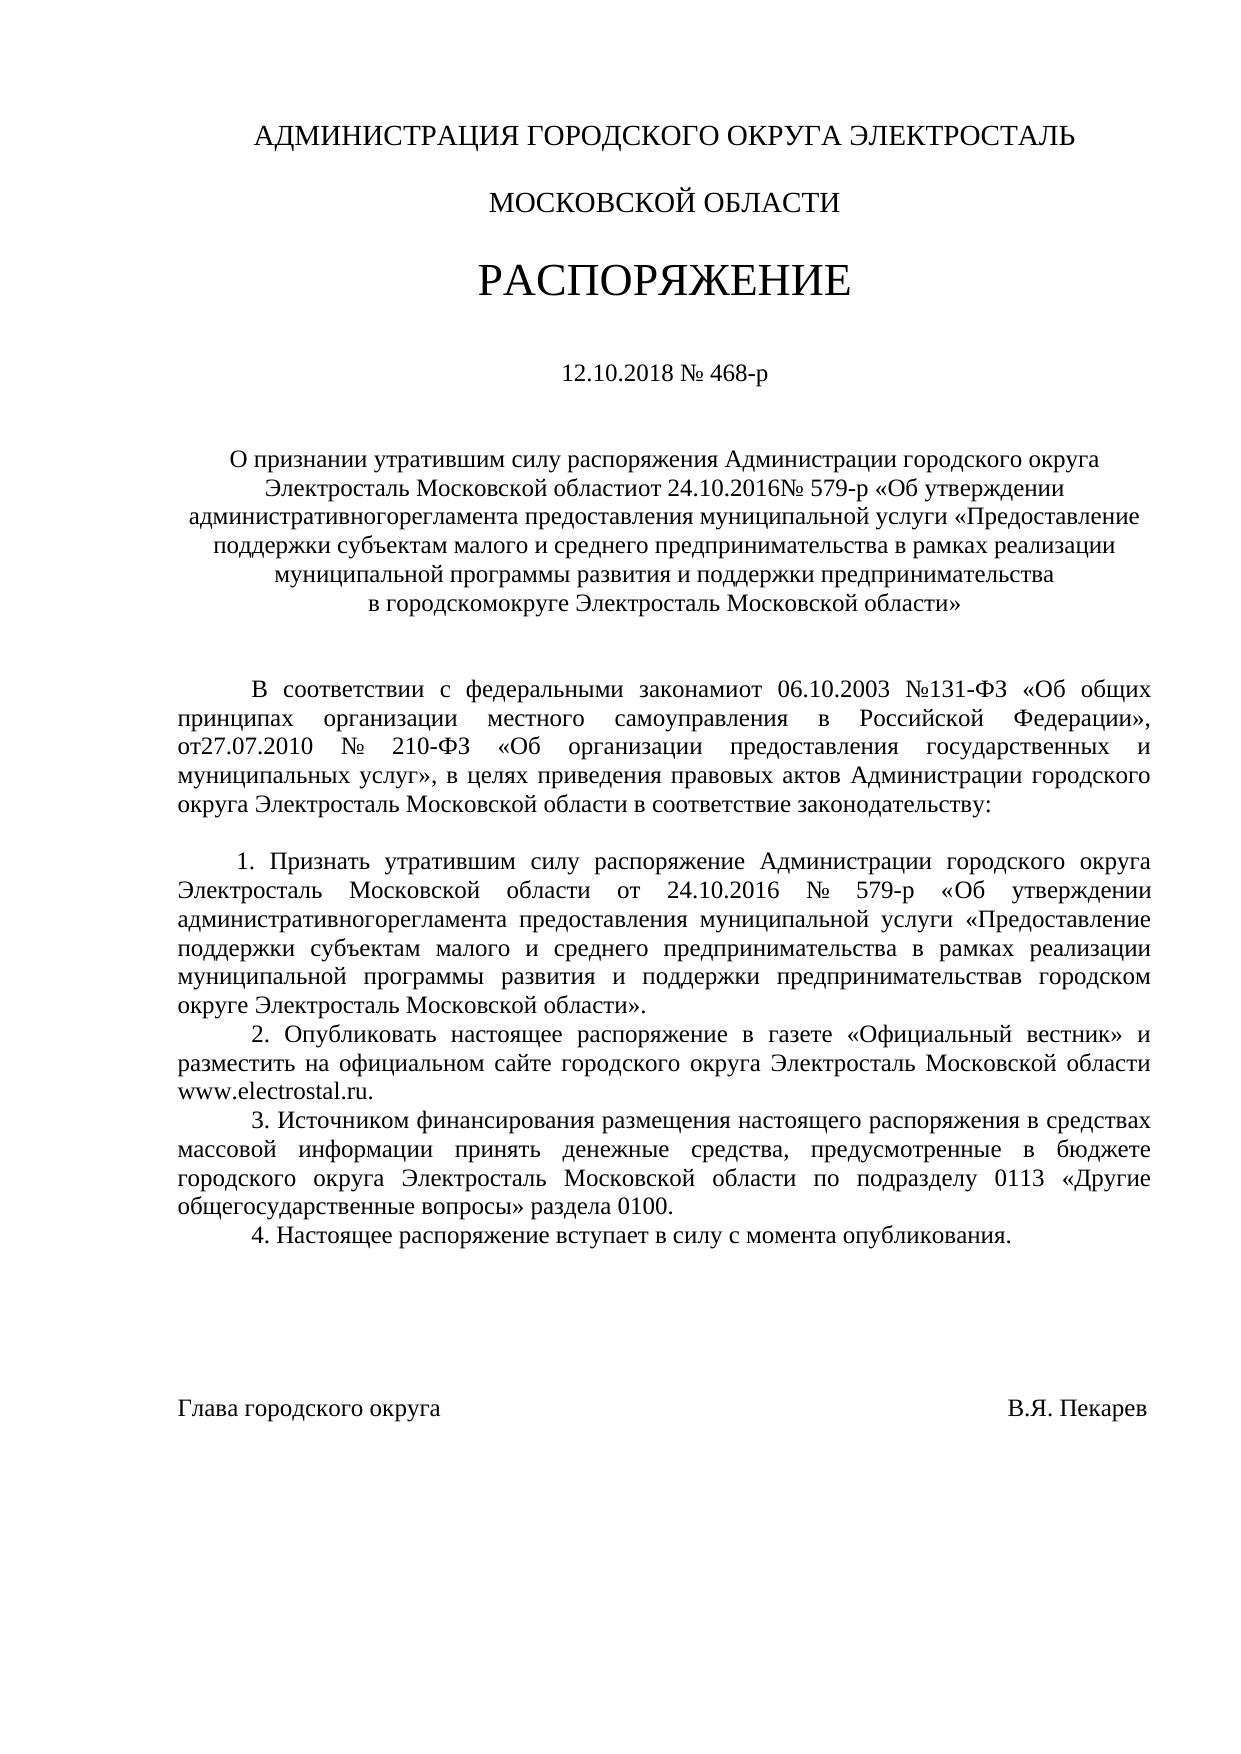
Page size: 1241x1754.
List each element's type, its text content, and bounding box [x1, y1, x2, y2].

text 3. Источником финансирования размещения настоящего распоряжения в средствах массовой информации принять денежные средства, предусмотренные в бюджете городского округа Электросталь Московской области по подразделу 0113 «Другие общегосударственные вопросы» раздела 0100. [177, 1105, 1152, 1220]
text 2. Опубликовать настоящее распоряжение в газете «Официальный вестник» и разместить на официальном сайте городского округа Электросталь Московской области www.electrostal.ru. [177, 1019, 1152, 1105]
text 1. Признать утратившим силу распоряжение Администрации городского округа Электросталь Московской области от 24.10.2016 № 579-р «Об утверждении административногорегламента предоставления муниципальной услуги «Предоставление поддержки субъектам малого и среднего предпринимательства в рамках реализации муниципальной программы развития и поддержки предпринимательствав городском округе Электросталь Московской области». [177, 846, 1152, 1019]
text в городскомокруге Электросталь Московской области» [177, 588, 1152, 616]
text Глава городского округа В.Я. Пекарев [177, 1393, 1152, 1421]
text МОСКОВСКОЙ ОБЛАСТИ [177, 185, 1152, 219]
text 12.10.2018 № 468-р [177, 358, 1152, 386]
text РАСПОРЯЖЕНИЕ [177, 252, 1152, 305]
text О признании утратившим силу распоряжения Администрации городского округа Электросталь Московской областиот 24.10.2016№ 579-р «Об утверждении административногорегламента предоставления муниципальной услуги «Предоставление поддержки субъектам малого и среднего предпринимательства в рамках реализации муниципальной программы развития и поддержки предпринимательства [177, 444, 1152, 588]
text В соответствии с федеральными законамиот 06.10.2003 №131-ФЗ «Об общих принципах организации местного самоуправления в Российской Федерации», от27.07.2010 № 210-ФЗ «Об организации предоставления государственных и муниципальных услуг», в целях приведения правовых актов Администрации городского округа Электросталь Московской области в соответствие законодательству: [177, 674, 1152, 818]
text 4. Настоящее распоряжение вступает в силу с момента опубликования. [177, 1220, 1152, 1249]
text АДМИНИСТРАЦИЯ ГОРОДСКОГО ОКРУГА ЭЛЕКТРОСТАЛЬ [177, 118, 1152, 152]
